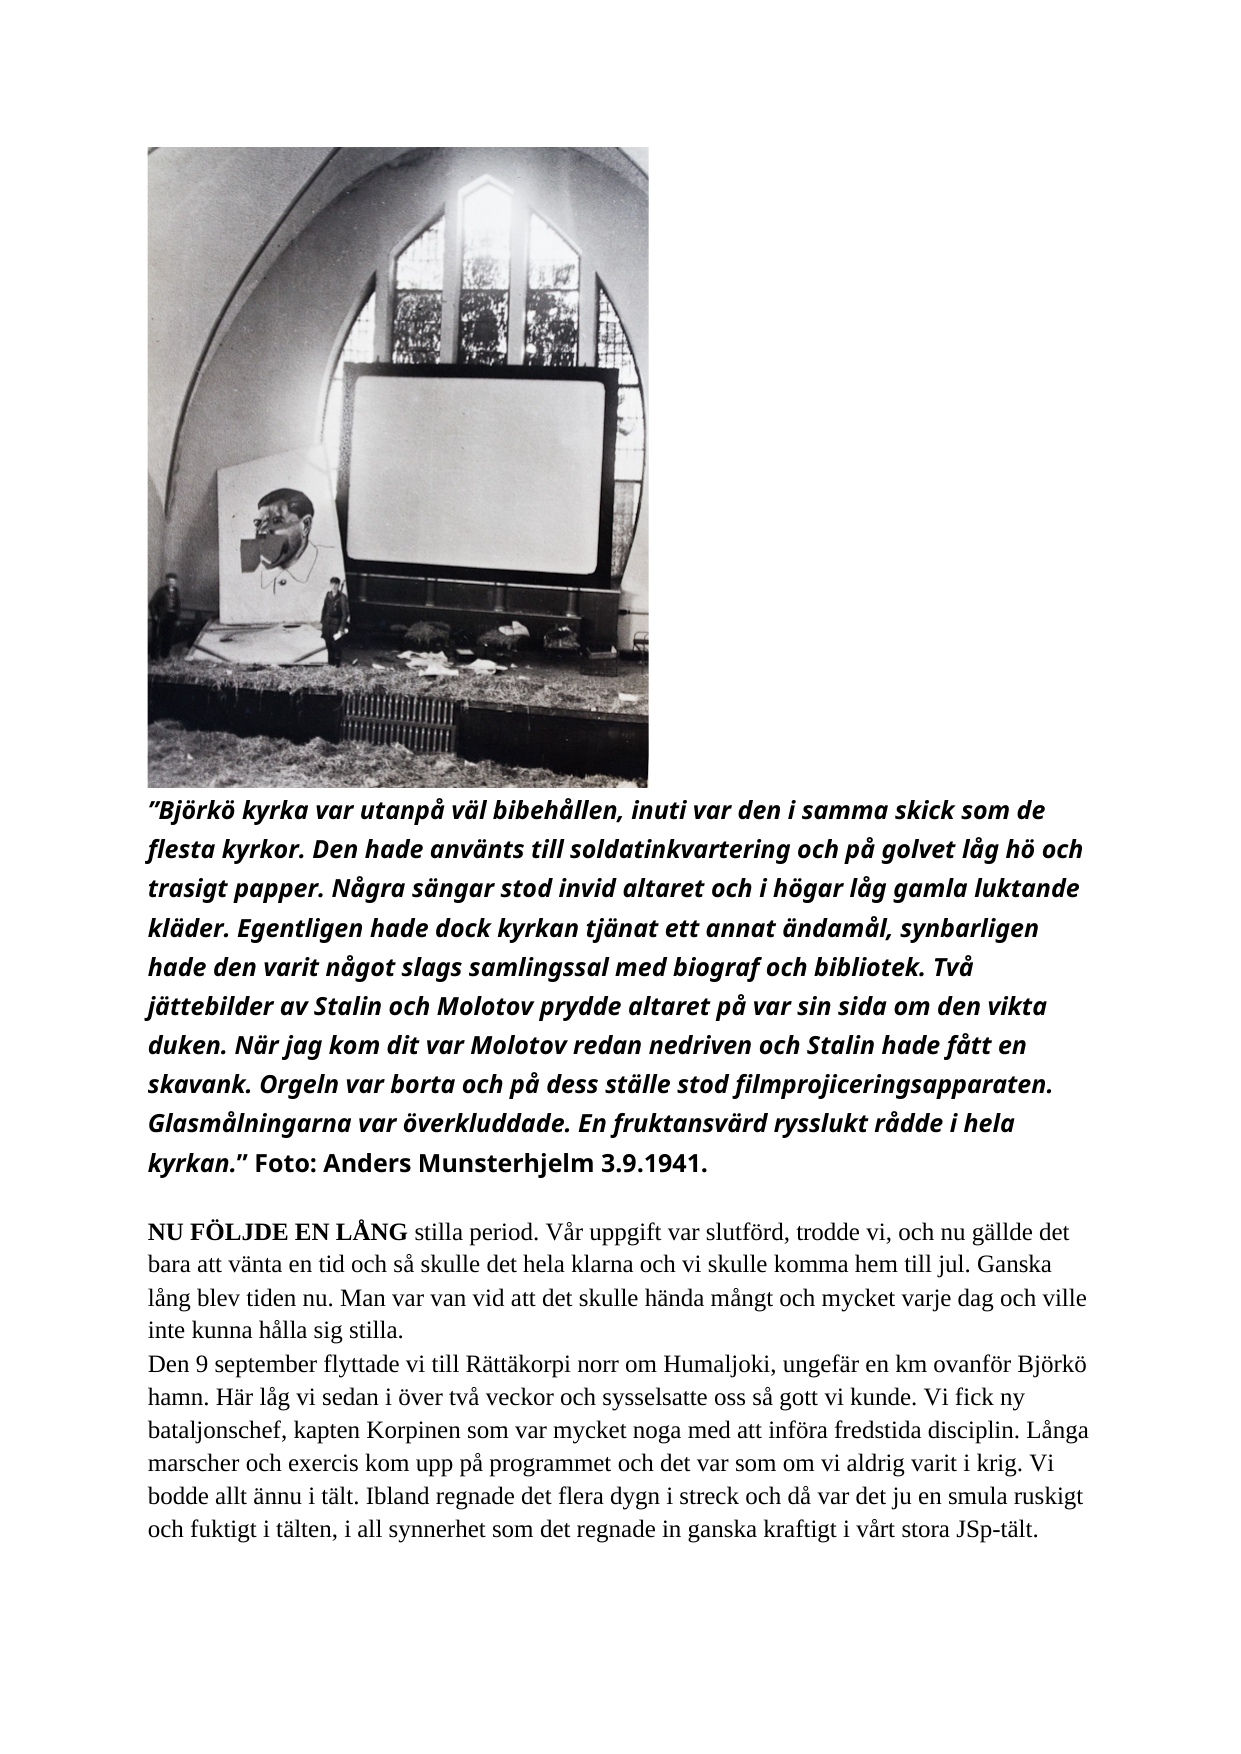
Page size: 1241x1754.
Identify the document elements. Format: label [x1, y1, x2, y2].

text [148, 148, 1093, 1576]
picture [147, 147, 649, 788]
